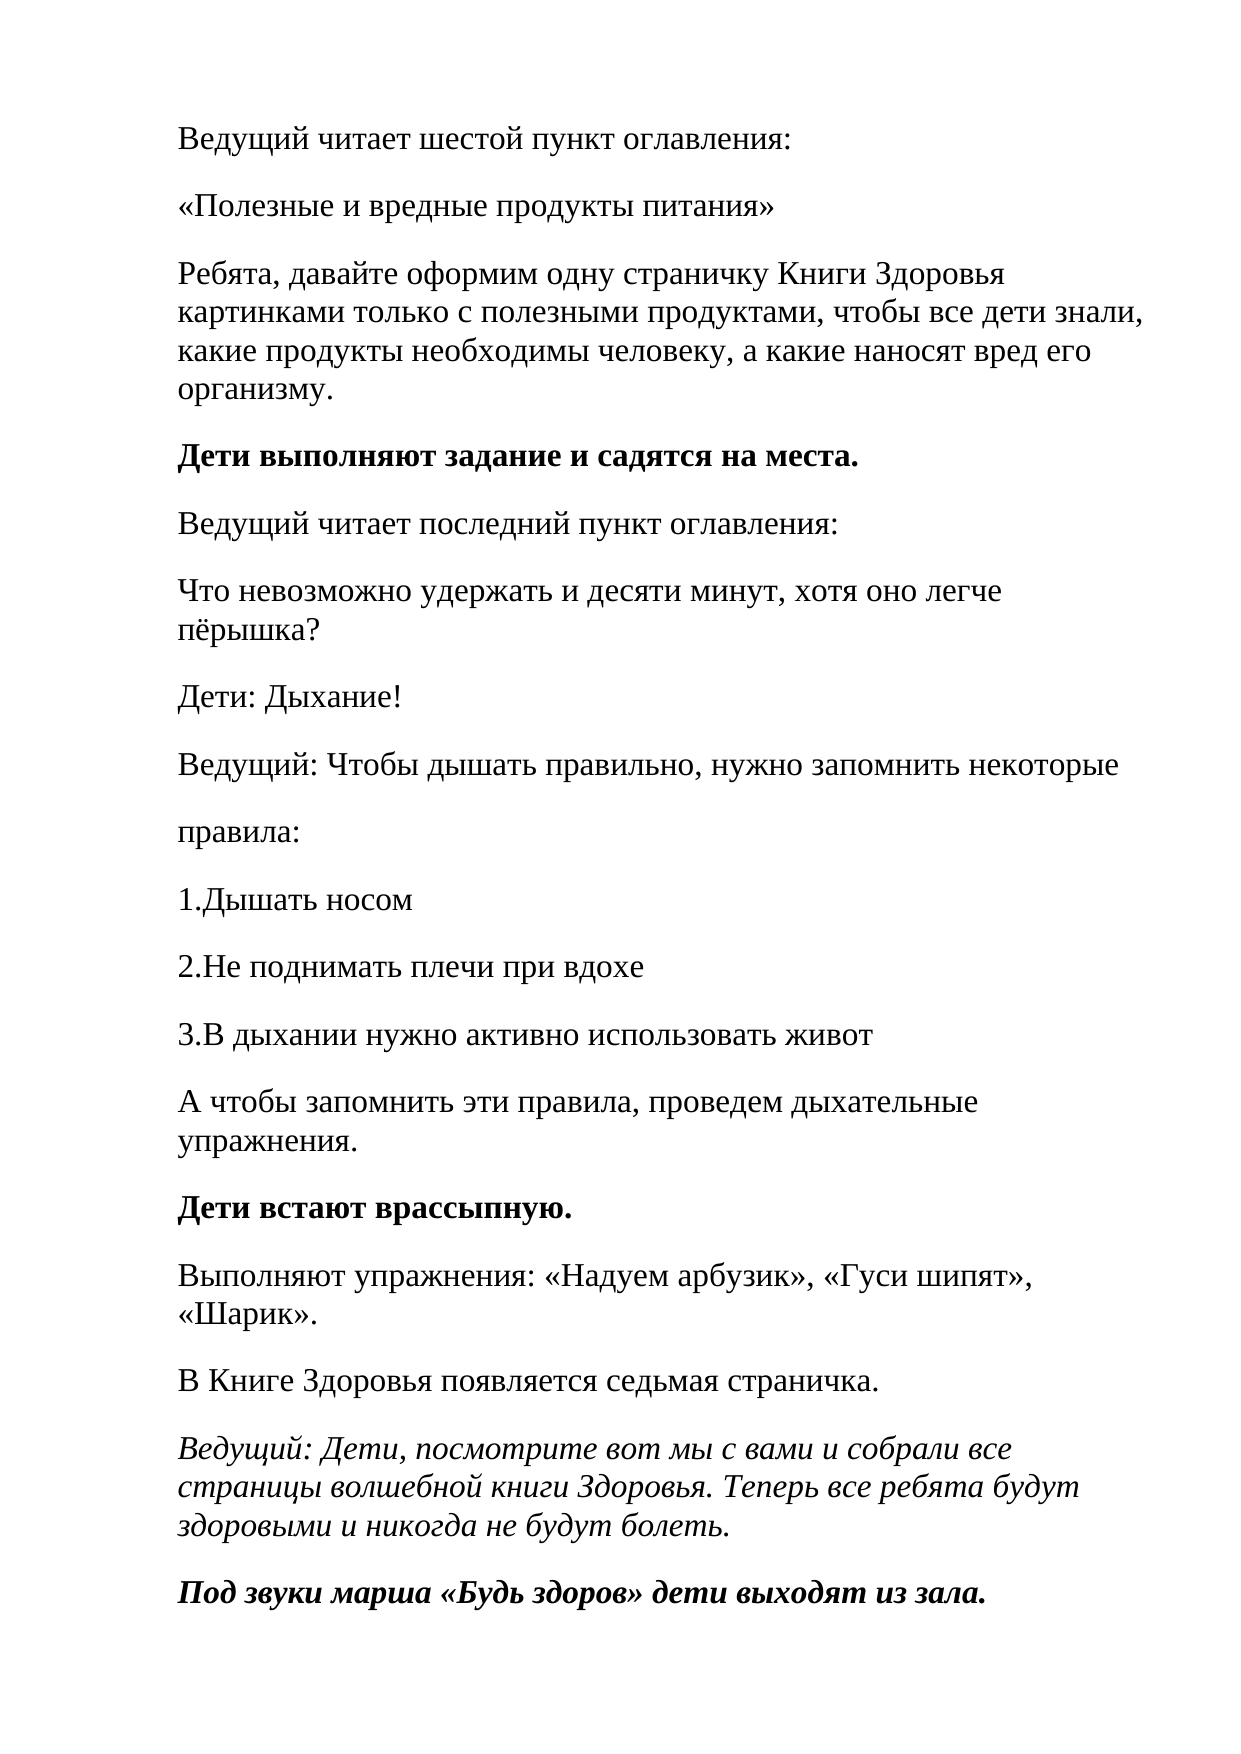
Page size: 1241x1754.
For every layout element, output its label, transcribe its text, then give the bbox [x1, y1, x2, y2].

text Дети встают врассыпную. [177, 1187, 1152, 1226]
text правила: [177, 811, 1152, 850]
text Ведущий читает шестой пункт оглавления: [177, 118, 1152, 156]
text 3.В дыхании нужно активно использовать живот [177, 1014, 1152, 1052]
text Ведущий читает последний пункт оглавления: [177, 503, 1152, 541]
text Выполняют упражнения: «Надуем арбузик», «Гуси шипят», «Шарик». [177, 1255, 1152, 1331]
text Ведущий: Дети, посмотрите вот мы с вами и собрали все страницы волшебной книги Здоровья. Теперь все ребята будут здоровыми и никогда не будут болеть. [177, 1428, 1152, 1543]
text А чтобы запомнить эти правила, проведем дыхательные упражнения. [177, 1081, 1152, 1158]
text Ребята, давайте оформим одну страничку Книги Здоровья картинками только с полезными продуктами, чтобы все дети знали, какие продукты необходимы человеку, а какие наносят вред его организму. [177, 253, 1152, 406]
text В Книге Здоровья появляется седьмая страничка. [177, 1361, 1152, 1399]
text 1.Дышать носом [177, 879, 1152, 917]
text Дети выполняют задание и садятся на места. [177, 436, 1152, 474]
text Дети: Дыхание! [177, 676, 1152, 715]
text Под звуки марша «Будь здоров» дети выходят из зала. [177, 1572, 1152, 1611]
text «Полезные и вредные продукты питания» [177, 186, 1152, 224]
text Что невозможно удержать и десяти минут, хотя оно легче пёрышка? [177, 571, 1152, 647]
text Ведущий: Чтобы дышать правильно, нужно запомнить некоторые [177, 744, 1152, 782]
text 2.Не поднимать плечи при вдохе [177, 946, 1152, 985]
